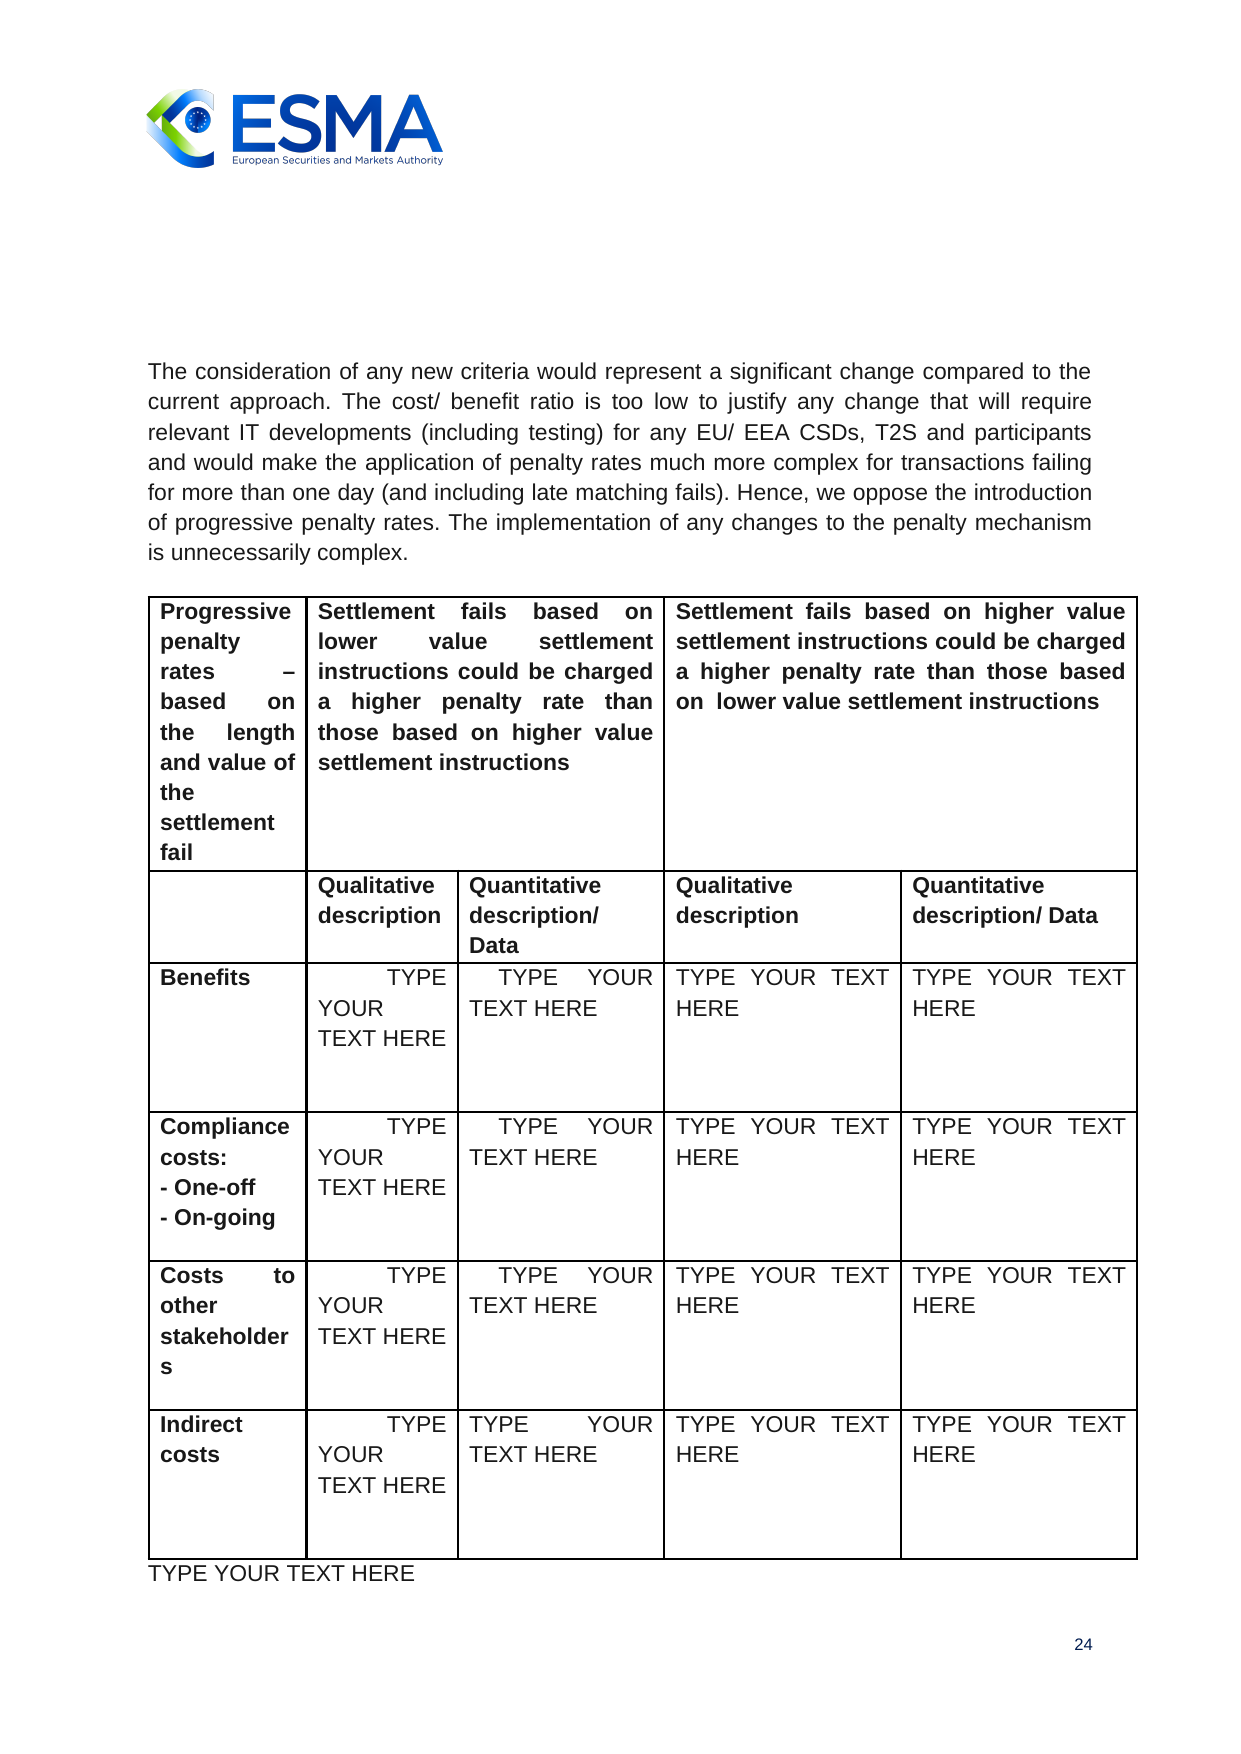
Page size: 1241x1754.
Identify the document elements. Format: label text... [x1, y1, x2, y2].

table_header Settlement fails based on lower value settlement instructions could be charged a higher penalty rate than those based on higher value settlement instructions [308, 598, 663, 869]
table_cell TYPE YOUR TEXT HERE [902, 1262, 1136, 1409]
table_cell TYPE YOUR TEXT HERE [308, 964, 457, 1111]
table_cell Qualitative description [665, 872, 900, 962]
table_cell Qualitative description [308, 872, 457, 962]
table_cell Quantitative description/ Data [459, 872, 663, 962]
table_cell TYPE YOUR TEXT HERE [902, 1411, 1136, 1558]
table_cell TYPE YOUR TEXT HERE [665, 1113, 900, 1260]
table_cell TYPE YOUR TEXT HERE [308, 1113, 457, 1260]
table_cell TYPE YOUR TEXT HERE [665, 1262, 900, 1409]
table_cell TYPE YOUR TEXT HERE [665, 964, 900, 1111]
table_header Settlement fails based on higher value settlement instructions could be charged a higher penalty rate than those based on lower value settlement instructions [665, 598, 1136, 869]
table_cell TYPE YOUR TEXT HERE [902, 964, 1136, 1111]
table_cell TYPE YOUR TEXT HERE [308, 1411, 457, 1558]
table_cell TYPE YOUR TEXT HERE [308, 1262, 457, 1409]
table_cell Benefits [150, 964, 305, 1111]
table_cell TYPE YOUR TEXT HERE [459, 1113, 663, 1260]
table_cell TYPE YOUR TEXT HERE [459, 964, 663, 1111]
table_cell TYPE YOUR TEXT HERE [902, 1113, 1136, 1260]
table_cell Compliance costs: - One-off - On-going [150, 1113, 305, 1260]
table_cell [150, 872, 305, 962]
text TYPE YOUR TEXT HERE [148, 1560, 1093, 1587]
table_cell TYPE YOUR TEXT HERE [665, 1411, 900, 1558]
table_cell Indirect costs [150, 1411, 305, 1558]
table_cell TYPE YOUR TEXT HERE [459, 1262, 663, 1409]
table_header Progressive penalty rates – based on the length and value of the settlement fail [150, 598, 305, 869]
table_cell Quantitative description/ Data [902, 872, 1136, 962]
text The consideration of any new criteria would represent a significant change compared to the current approach. The cost/ benefit ratio is too low to justify any change that will require relevant IT developments (including testing) for any EU/ EEA CSDs, T2S and participants and would make the application of penalty rates much more complex for transactions failing for more than one day (and including late matching fails). Hence, we oppose the introduction of progressive penalty rates. The implementation of any changes to the penalty mechanism is unnecessarily complex. [148, 358, 1093, 566]
table_cell TYPE YOUR TEXT HERE [459, 1411, 663, 1558]
table_cell Costs to other stakeholders [150, 1262, 305, 1409]
picture [146, 89, 443, 168]
